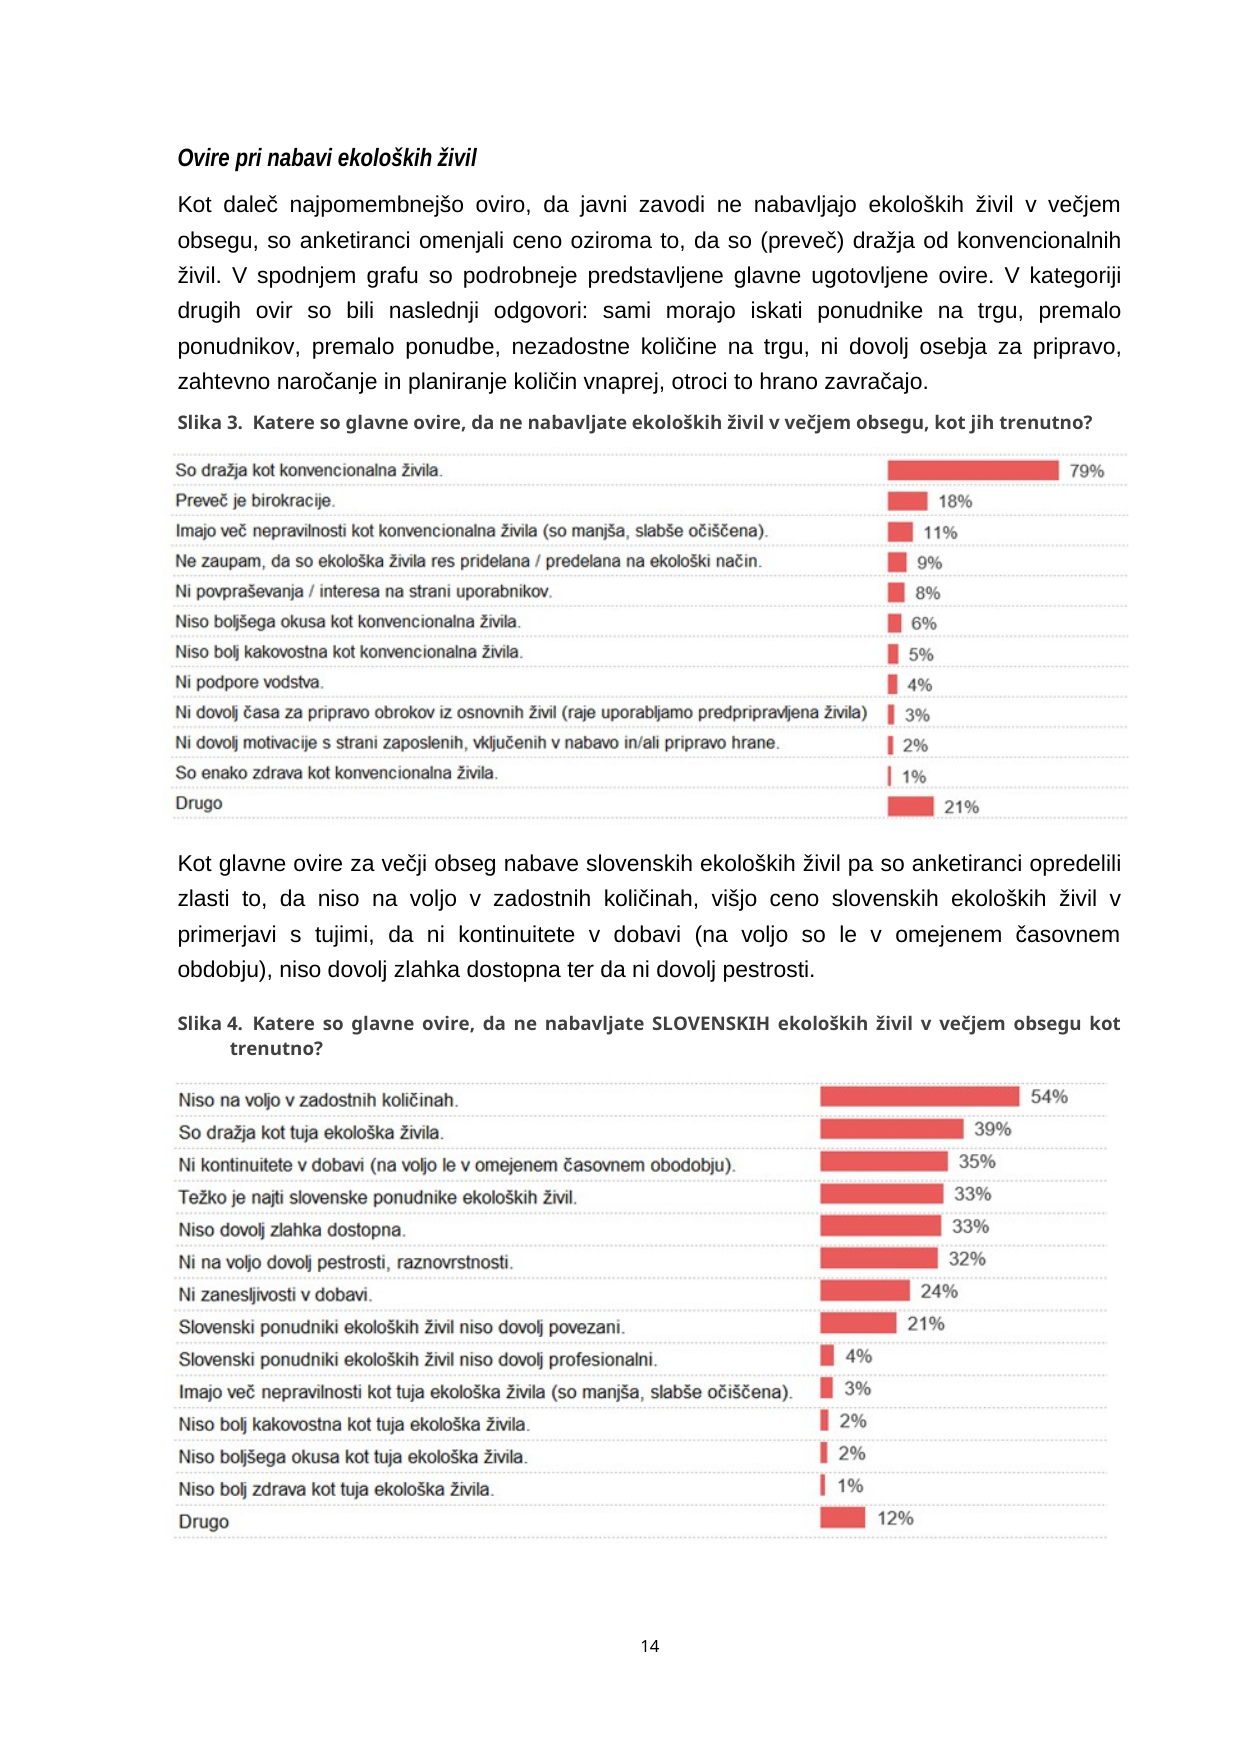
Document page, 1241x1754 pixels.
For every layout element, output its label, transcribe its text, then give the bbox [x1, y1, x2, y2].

picture [162, 447, 1129, 831]
subtitle Ovire pri nabavi ekoloških živil [177, 143, 1122, 172]
text Kot daleč najpomembnejšo oviro, da javni zavodi ne nabavljajo ekoloških živil v večjem obsegu, so anketiranci omenjali ceno oziroma to, da so (preveč) dražja od konvencionalnih živil. V spodnjem grafu so podrobneje predstavljene glavne ugotovljene ovire. V kategoriji drugih ovir so bili naslednji odgovori: sami morajo iskati ponudnike na trgu, premalo ponudnikov, premalo ponudbe, nezadostne količine na trgu, ni dovolj osebja za pripravo, zahtevno naročanje in planiranje količin vnaprej, otroci to hrano zavračajo. [177, 184, 1122, 397]
text Kot glavne ovire za večji obseg nabave slovenskih ekoloških živil pa so anketiranci opredelili zlasti to, da niso na voljo v zadostnih količinah, višjo ceno slovenskih ekoloških živil v primerjavi s tujimi, da ni kontinuitete v dobavi (na voljo so le v omejenem časovnem obdobju), niso dovolj zlahka dostopna ter da ni dovolj pestrosti. [177, 843, 1122, 985]
text Katere so glavne ovire, da ne nabavljate ekoloških živil v večjem obsegu, kot jih trenutno? [177, 409, 1122, 435]
picture [162, 1073, 1108, 1546]
text Katere so glavne ovire, da ne nabavljate SLOVENSKIH ekoloških živil v večjem obsegu kot trenutno? [177, 1010, 1122, 1061]
